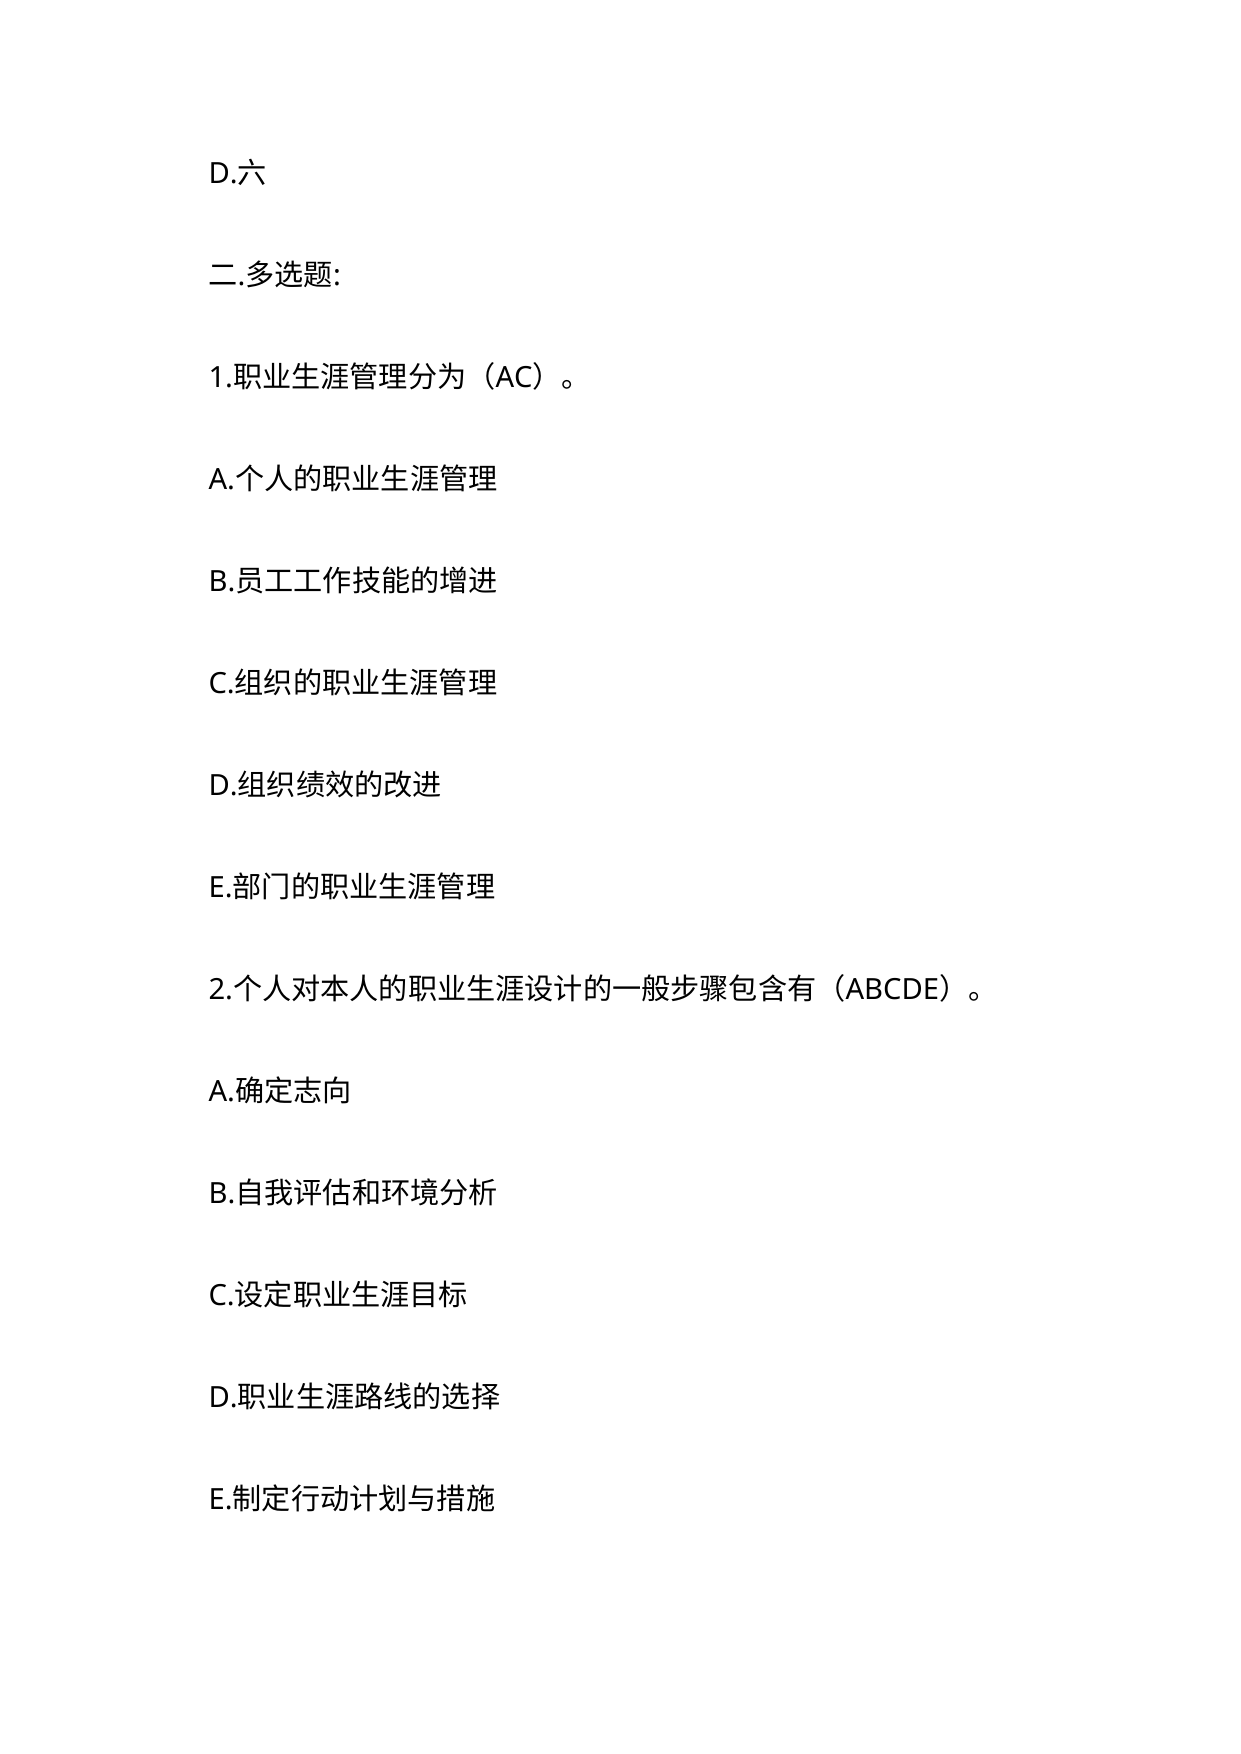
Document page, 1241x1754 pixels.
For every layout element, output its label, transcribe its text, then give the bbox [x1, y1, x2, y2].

text C.设定职业生涯目标 [150, 1272, 1090, 1314]
text 1.职业生涯管理分为（AC）。 [150, 354, 1090, 396]
text 二.多选题: [150, 252, 1090, 294]
text A.个人的职业生涯管理 [150, 456, 1090, 498]
text C.组织的职业生涯管理 [150, 660, 1090, 702]
text B.自我评估和环境分析 [150, 1170, 1090, 1212]
text 2.个人对本人的职业生涯设计的一般步骤包含有（ABCDE）。 [150, 966, 1090, 1008]
text D.六 [150, 150, 1090, 192]
text D.组织绩效的改进 [150, 762, 1090, 804]
text E.制定行动计划与措施 [150, 1476, 1090, 1518]
text B.员工工作技能的增进 [150, 558, 1090, 600]
text D.职业生涯路线的选择 [150, 1374, 1090, 1416]
text E.部门的职业生涯管理 [150, 864, 1090, 906]
text A.确定志向 [150, 1068, 1090, 1110]
